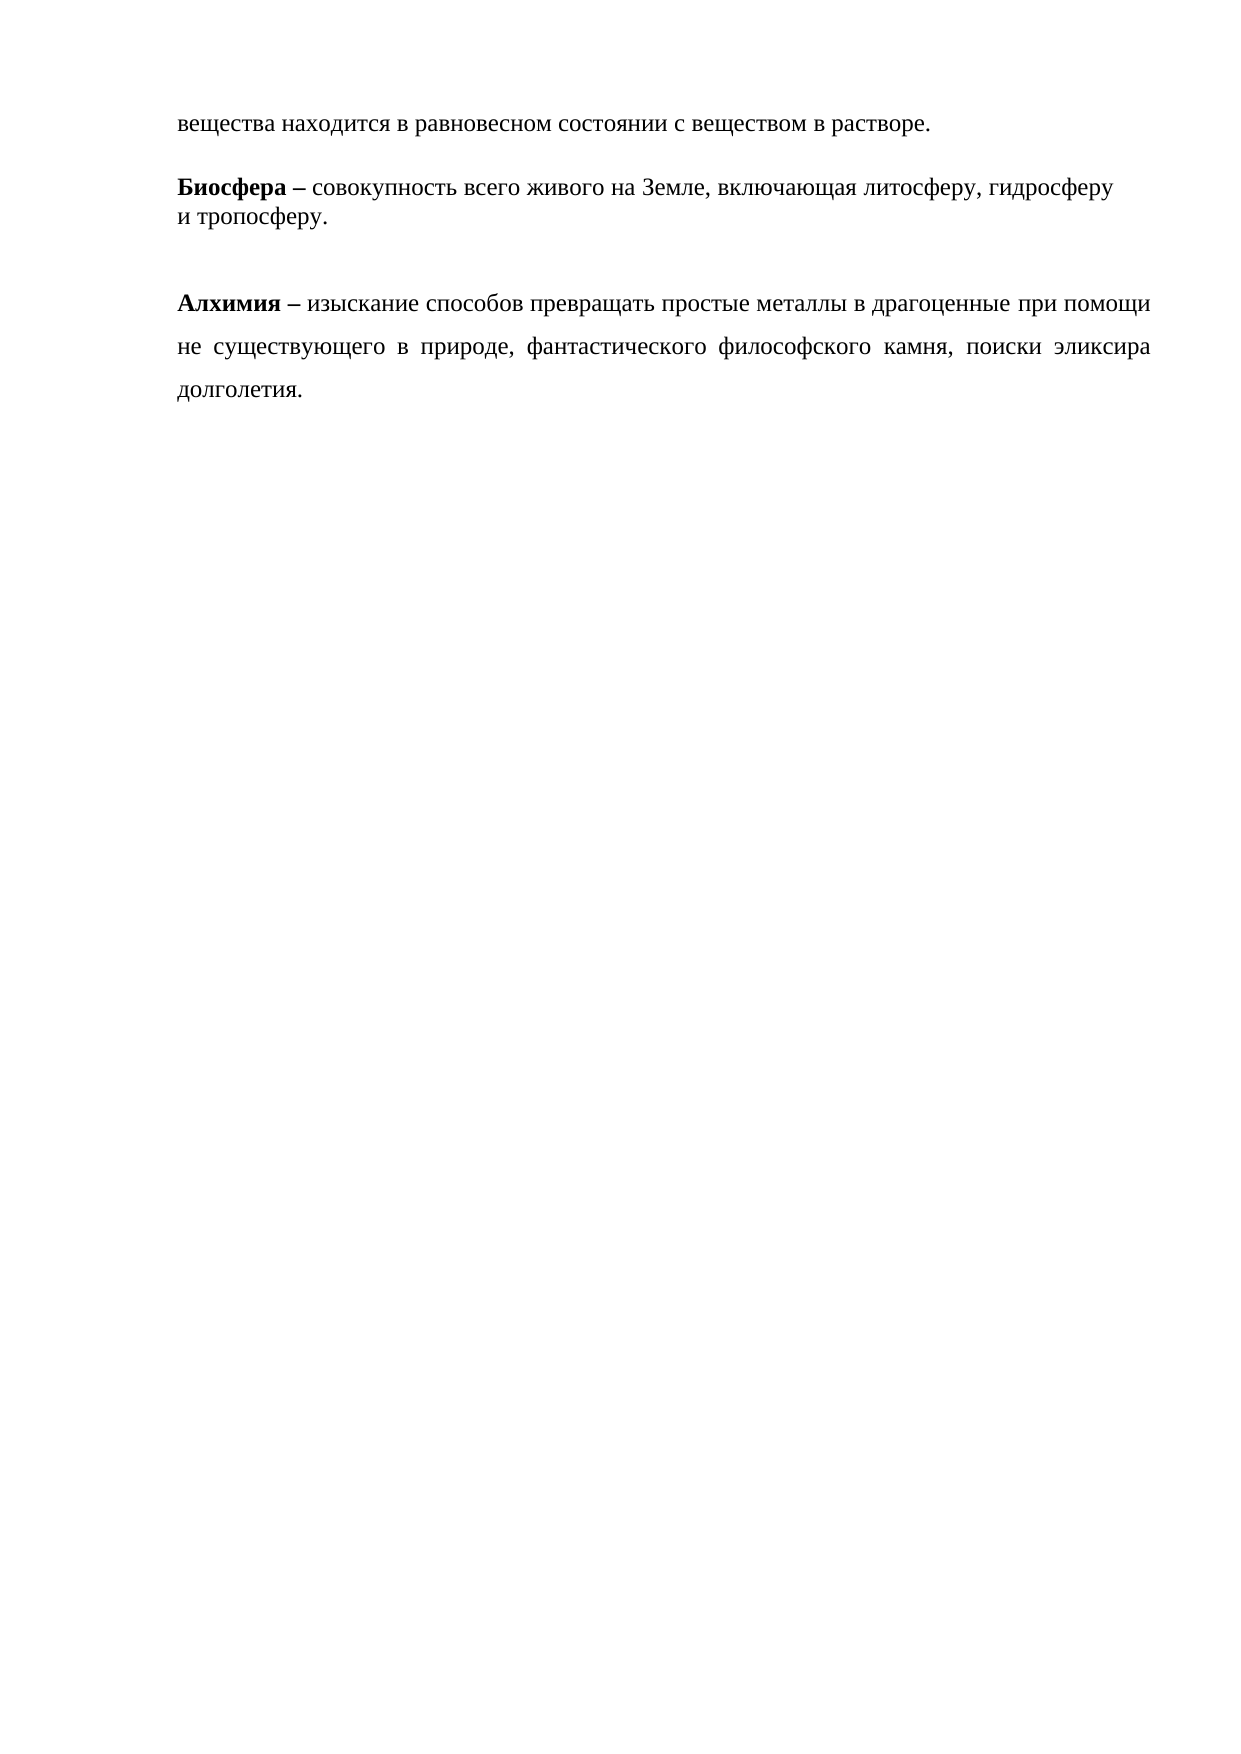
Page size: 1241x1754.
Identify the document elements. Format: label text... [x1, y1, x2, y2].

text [177, 108, 1151, 137]
text Алхимия – изыскание способов превращать простые металлы в драгоценные при помощи не существующего в природе, фантастического философского камня, поиски эликсира долголетия. [177, 288, 1151, 403]
text Биосфера – совокупность всего живого на Земле, включающая литосферу, гидросферу и тропосферу. [177, 172, 1114, 230]
